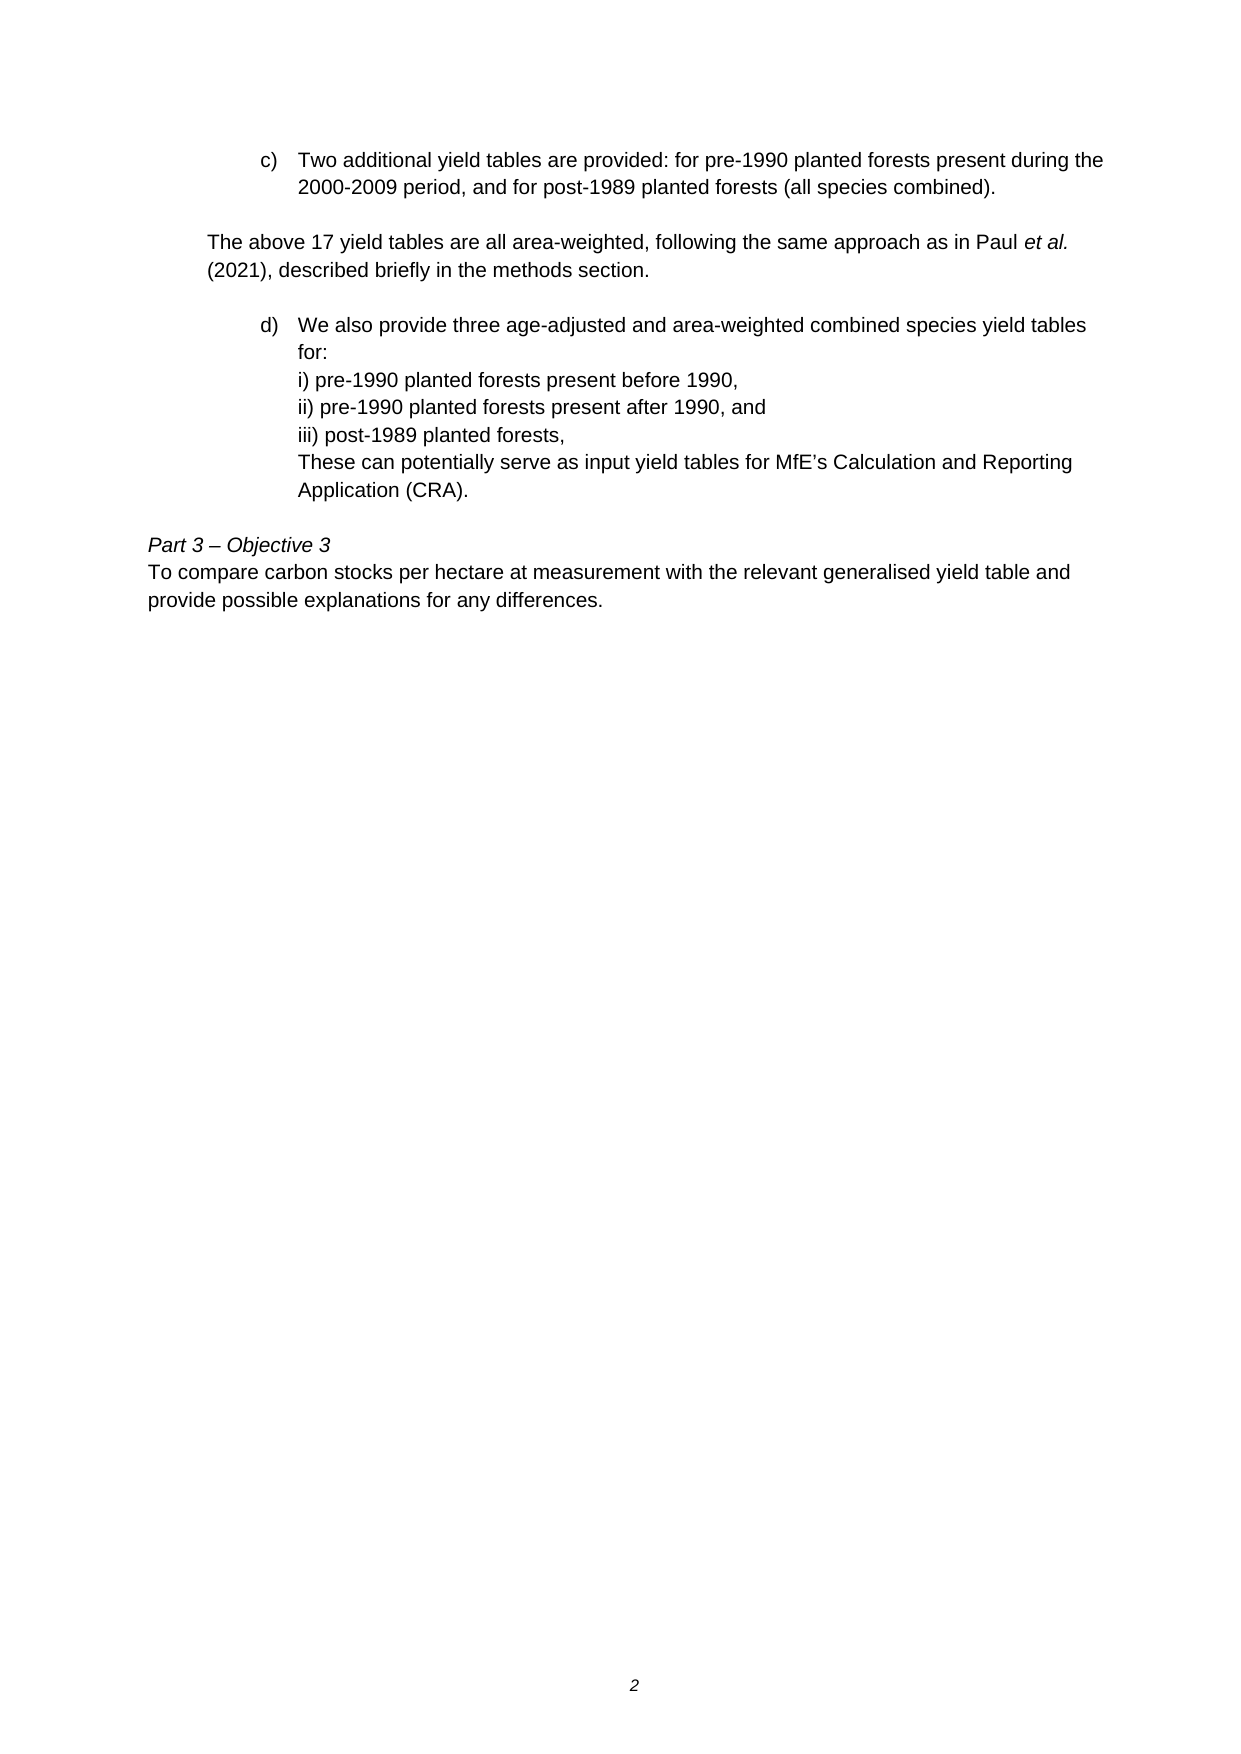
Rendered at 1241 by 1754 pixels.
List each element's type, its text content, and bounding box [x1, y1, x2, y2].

list Two additional yield tables are provided: for pre-1990 planted forests present during the 2000-2009 period, and for post-1989 planted forests (all species combined). [260, 148, 1122, 199]
list We also provide three age-adjusted and area-weighted combined species yield tables for: i) pre-1990 planted forests present before 1990, ii) pre-1990 planted forests present after 1990, and iii) post-1989 planted forests, [260, 313, 1122, 447]
text Part 3 – Objective 3 [148, 533, 1122, 557]
list These can potentially serve as input yield tables for MfE’s Calculation and Reporting Application (CRA). [298, 450, 1122, 502]
text To compare carbon stocks per hectare at measurement with the relevant generalised yield table and provide possible explanations for any differences. [148, 560, 1122, 612]
text The above 17 yield tables are all area-weighted, following the same approach as in Paul et al. (2021), described briefly in the methods section. [207, 230, 1122, 282]
